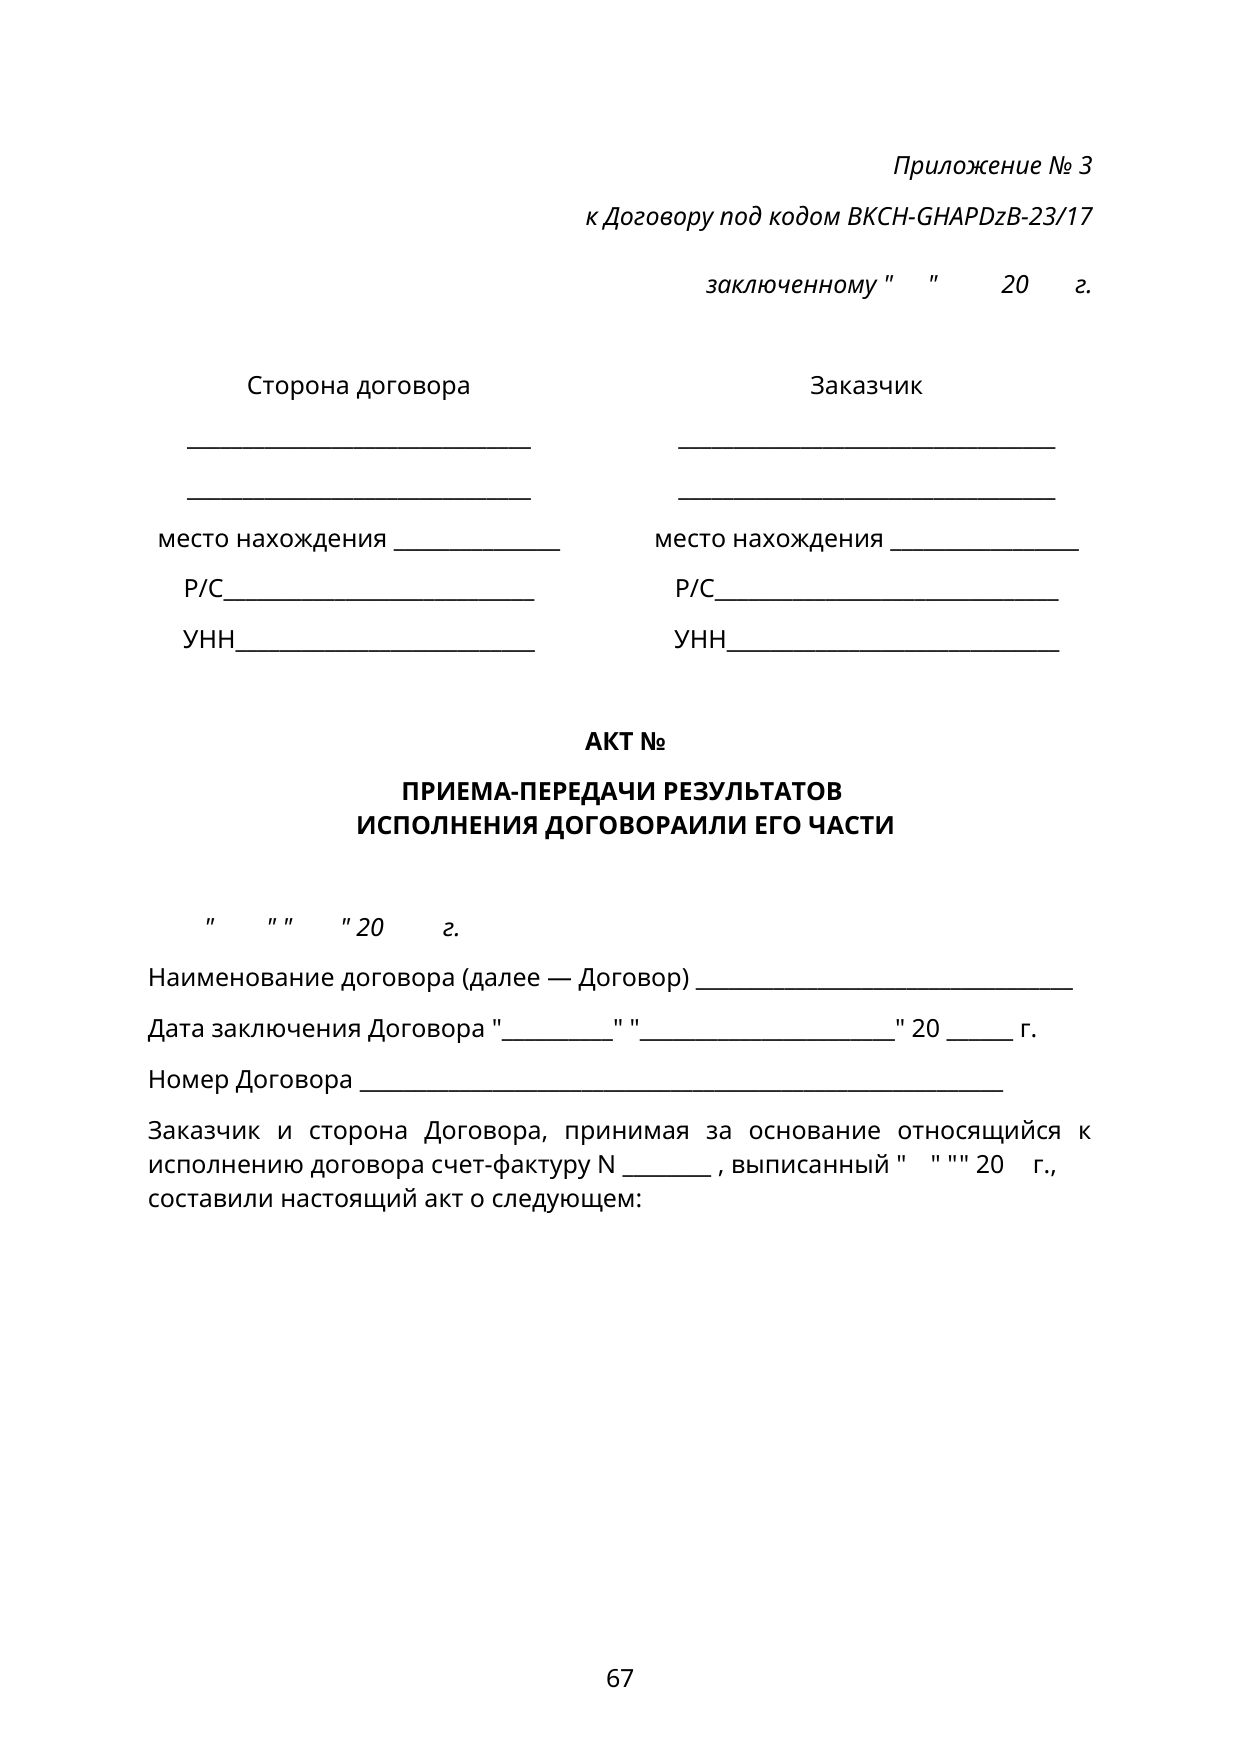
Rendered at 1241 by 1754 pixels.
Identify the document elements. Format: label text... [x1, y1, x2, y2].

text Заказчик и сторона Договора, принимая за основание относящийся к исполнению договора счет-фактуру N ________ , выписанный " " " " 20 г., составили настоящий акт о следующем: [148, 1112, 1092, 1214]
table_header Сторона договора _______________________________ _______________________________ место нахождения _______________ Р/С____________________________ УНН___________________________ [112, 368, 605, 672]
text Наименование договора (далее — Договор) __________________________________ [148, 960, 1092, 994]
text " " " " 20 г. [148, 909, 1092, 943]
text АКТ № [207, 723, 1044, 757]
text Дата заключения Договора "__________" "_______________________" 20 ______ г. [148, 1011, 1092, 1045]
table_header Заказчик __________________________________ __________________________________ место нахождения _________________ Р/С_______________________________ УНН______________________________ [605, 368, 1128, 672]
text к Договору под кодом BKСH-GHAPDzB-23/17 заключенному " " 20 г. [148, 198, 1092, 301]
text Номер Договора __________________________________________________________ [148, 1062, 1092, 1096]
text Приложение № 3 [148, 148, 1092, 182]
text ПРИЕМА-ПЕРЕДАЧИ РЕЗУЛЬТАТОВ ИСПОЛНЕНИЯ ДОГОВОРАИЛИ ЕГО ЧАСТИ [207, 774, 1044, 842]
